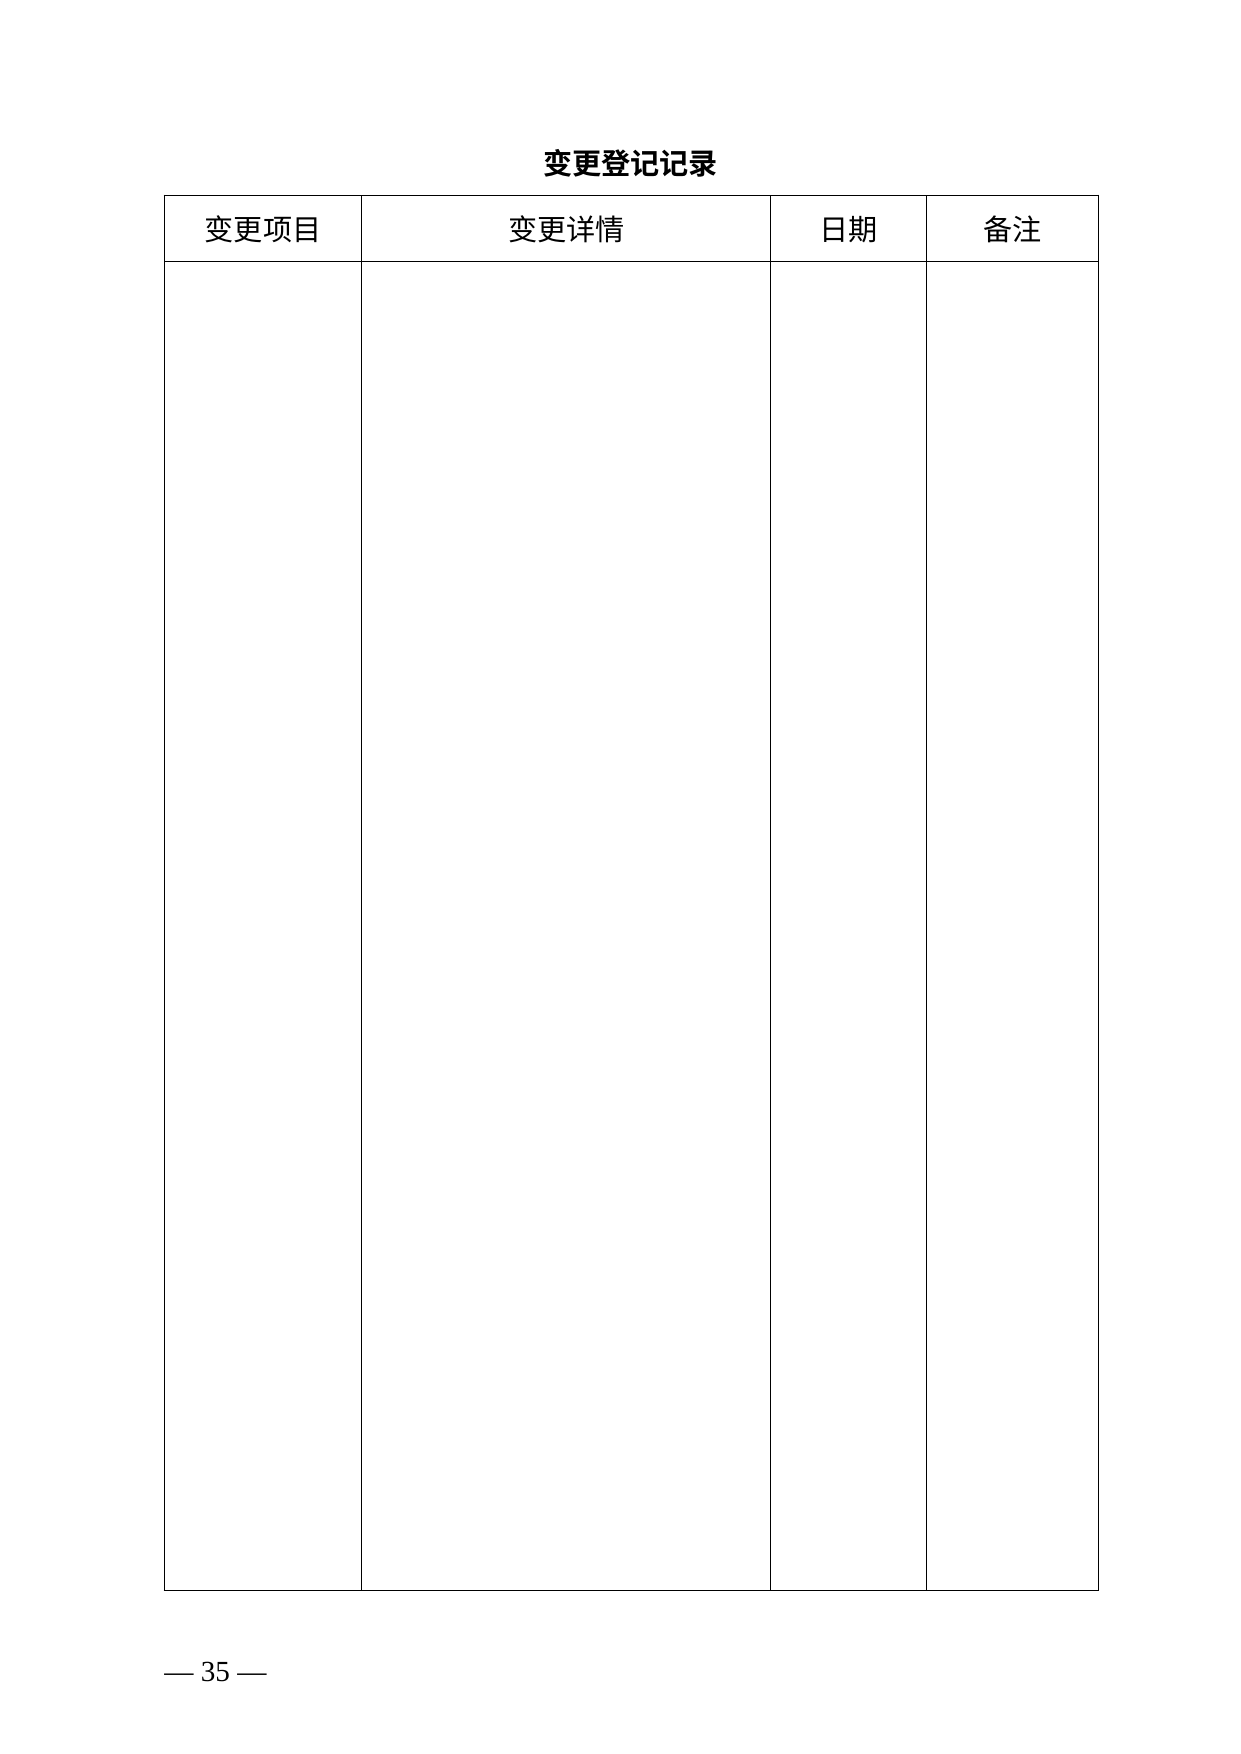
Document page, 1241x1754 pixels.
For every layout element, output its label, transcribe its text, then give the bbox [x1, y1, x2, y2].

table_header 变更详情 [362, 196, 770, 261]
table_header 日期 [771, 196, 926, 261]
text 变更登记记录 [164, 129, 1076, 194]
table_cell [362, 262, 770, 1590]
table_header 变更项目 [165, 196, 361, 261]
table_cell [927, 262, 1098, 1590]
table_cell [771, 262, 926, 1590]
table_header 备注 [927, 196, 1098, 261]
table_cell [165, 262, 361, 1590]
